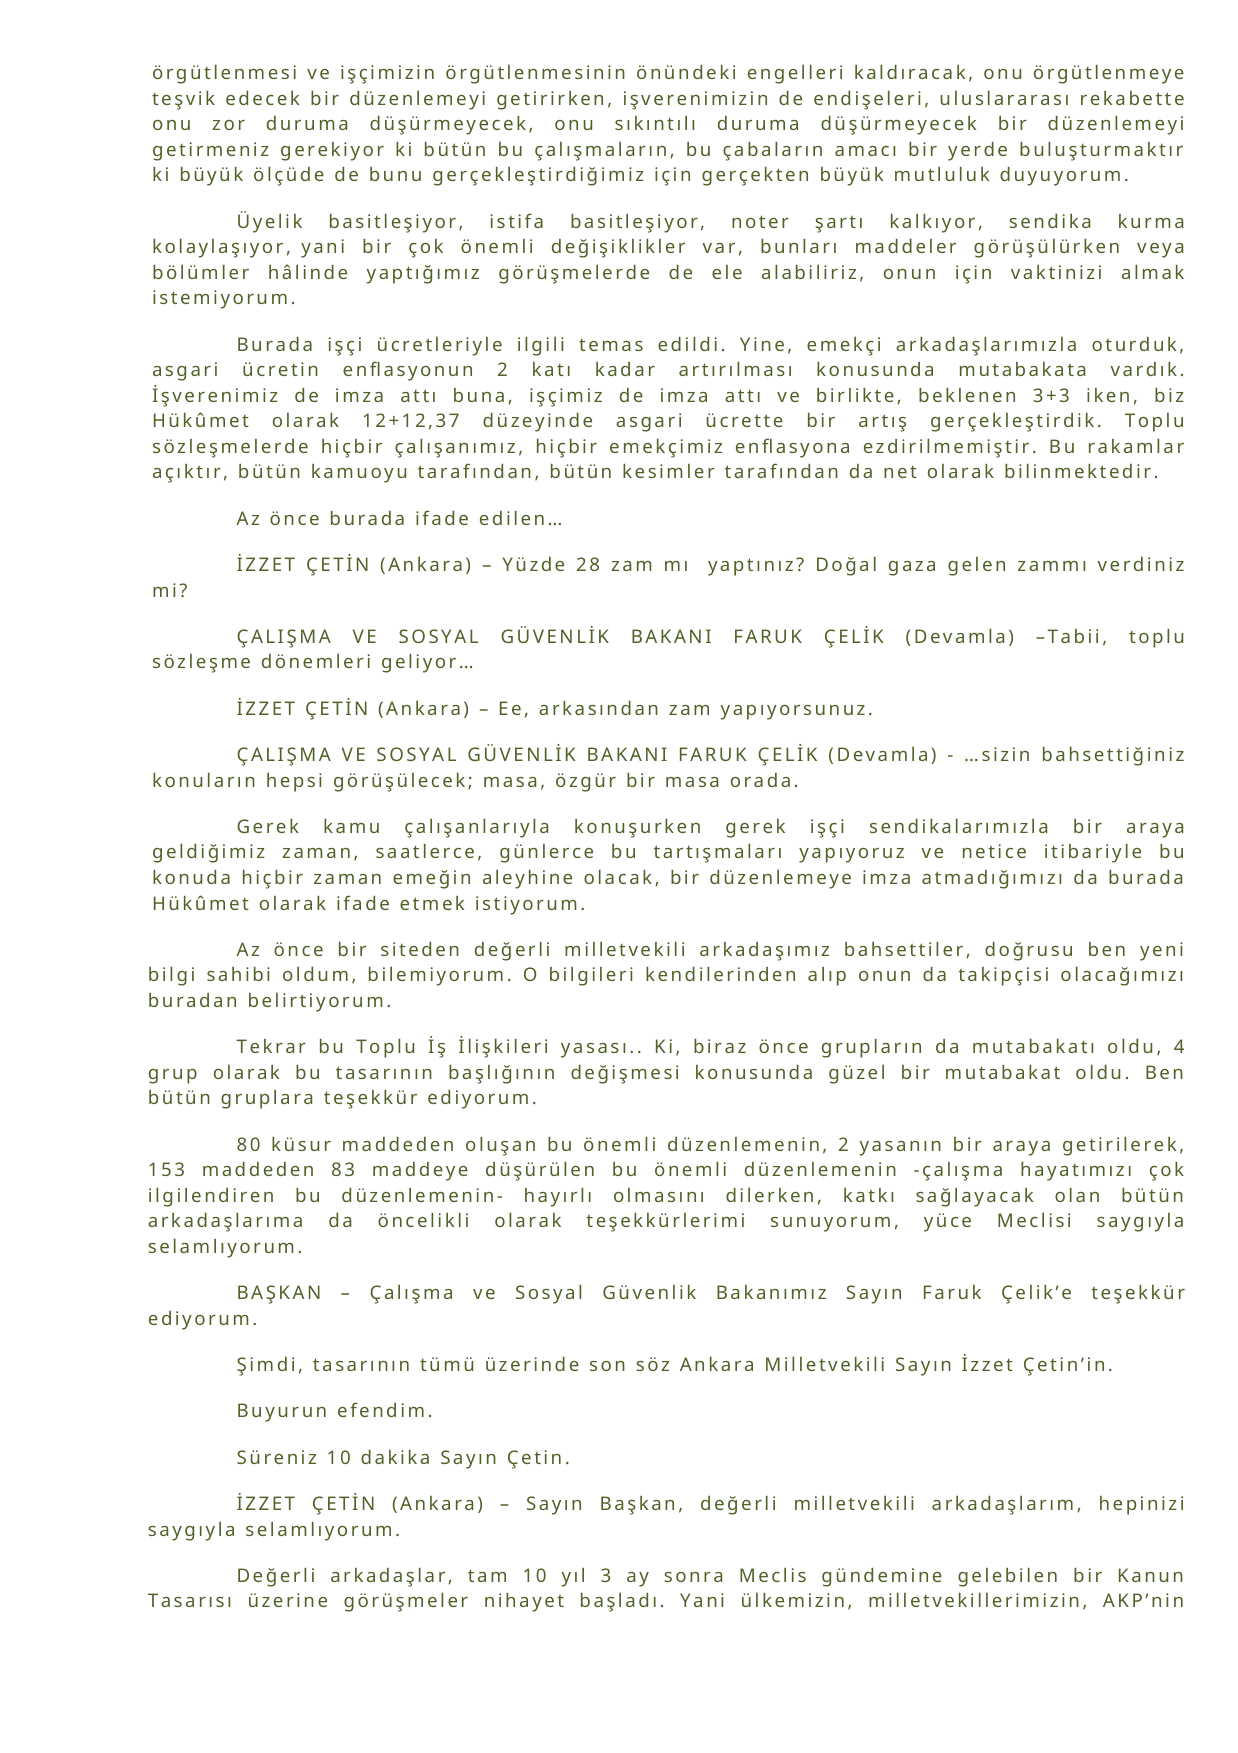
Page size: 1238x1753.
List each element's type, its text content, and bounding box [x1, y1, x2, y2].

text Burada işçi ücretleriyle ilgili temas edildi. Yine, emekçi arkadaşlarımızla oturduk, asgari ücretin enflasyonun 2 katı kadar artırılması konusunda mutabakata vardık. İşverenimiz de imza attı buna, işçimiz de imza attı ve birlikte, beklenen 3+3 iken, biz Hükûmet olarak 12+12,37 düzeyinde asgari ücrette bir artış gerçekleştirdik. Toplu sözleşmelerde hiçbir çalışanımız, hiçbir emekçimiz enflasyona ezdirilmemiştir. Bu rakamlar açıktır, bütün kamuoyu tarafından, bütün kesimler tarafından da net olarak bilinmektedir. [152, 331, 1186, 484]
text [152, 60, 1186, 187]
text Gerek kamu çalışanlarıyla konuşurken gerek işçi sendikalarımızla bir araya geldiğimiz zaman, saatlerce, günlerce bu tartışmaları yapıyoruz ve netice itibariyle bu konuda hiçbir zaman emeğin aleyhine olacak, bir düzenlemeye imza atmadığımızı da burada Hükûmet olarak ifade etmek istiyorum. [152, 813, 1186, 915]
text Tekrar bu Toplu İş İlişkileri yasası.. Ki, biraz önce grupların da mutabakatı oldu, 4 grup olarak bu tasarının başlığının değişmesi konusunda güzel bir mutabakat oldu. Ben bütün gruplara teşekkür ediyorum. [148, 1034, 1186, 1110]
text Buyurun efendim. [148, 1398, 1186, 1423]
text Şimdi, tasarının tümü üzerinde son söz Ankara Milletvekili Sayın İzzet Çetin’in. [148, 1351, 1186, 1377]
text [148, 1562, 1186, 1613]
text Süreniz 10 dakika Sayın Çetin. [148, 1444, 1186, 1469]
text ÇALIŞMA VE SOSYAL GÜVENLİK BAKANI FARUK ÇELİK (Devamla) –Tabii, toplu sözleşme dönemleri geliyor… [152, 623, 1186, 674]
text BAŞKAN – Çalışma ve Sosyal Güvenlik Bakanımız Sayın Faruk Çelik’e teşekkür ediyorum. [148, 1279, 1186, 1331]
text Az önce bir siteden değerli milletvekili arkadaşımız bahsettiler, doğrusu ben yeni bilgi sahibi oldum, bilemiyorum. O bilgileri kendilerinden alıp onun da takipçisi olacağımızı buradan belirtiyorum. [148, 936, 1186, 1013]
text İZZET ÇETİN (Ankara) – Ee, arkasından zam yapıyorsunuz. [152, 695, 1186, 721]
text Üyelik basitleşiyor, istifa basitleşiyor, noter şartı kalkıyor, sendika kurma kolaylaşıyor, yani bir çok önemli değişiklikler var, bunları maddeler görüşülürken veya bölümler hâlinde yaptığımız görüşmelerde de ele alabiliriz, onun için vaktinizi almak istemiyorum. [152, 208, 1186, 310]
text 80 küsur maddeden oluşan bu önemli düzenlemenin, 2 yasanın bir araya getirilerek, 153 maddeden 83 maddeye düşürülen bu önemli düzenlemenin -çalışma hayatımızı çok ilgilendiren bu düzenlemenin- hayırlı olmasını dilerken, katkı sağlayacak olan bütün arkadaşlarıma da öncelikli olarak teşekkürlerimi sunuyorum, yüce Meclisi saygıyla selamlıyorum. [148, 1131, 1186, 1259]
text Az önce burada ifade edilen… [152, 505, 1186, 531]
text İZZET ÇETİN (Ankara) – Sayın Başkan, değerli milletvekili arkadaşlarım, hepinizi saygıyla selamlıyorum. [148, 1490, 1186, 1541]
text İZZET ÇETİN (Ankara) – Yüzde 28 zam mı yaptınız? Doğal gaza gelen zammı verdiniz mi? [152, 551, 1186, 602]
text ÇALIŞMA VE SOSYAL GÜVENLİK BAKANI FARUK ÇELİK (Devamla) - …sizin bahsettiğiniz konuların hepsi görüşülecek; masa, özgür bir masa orada. [152, 741, 1186, 792]
